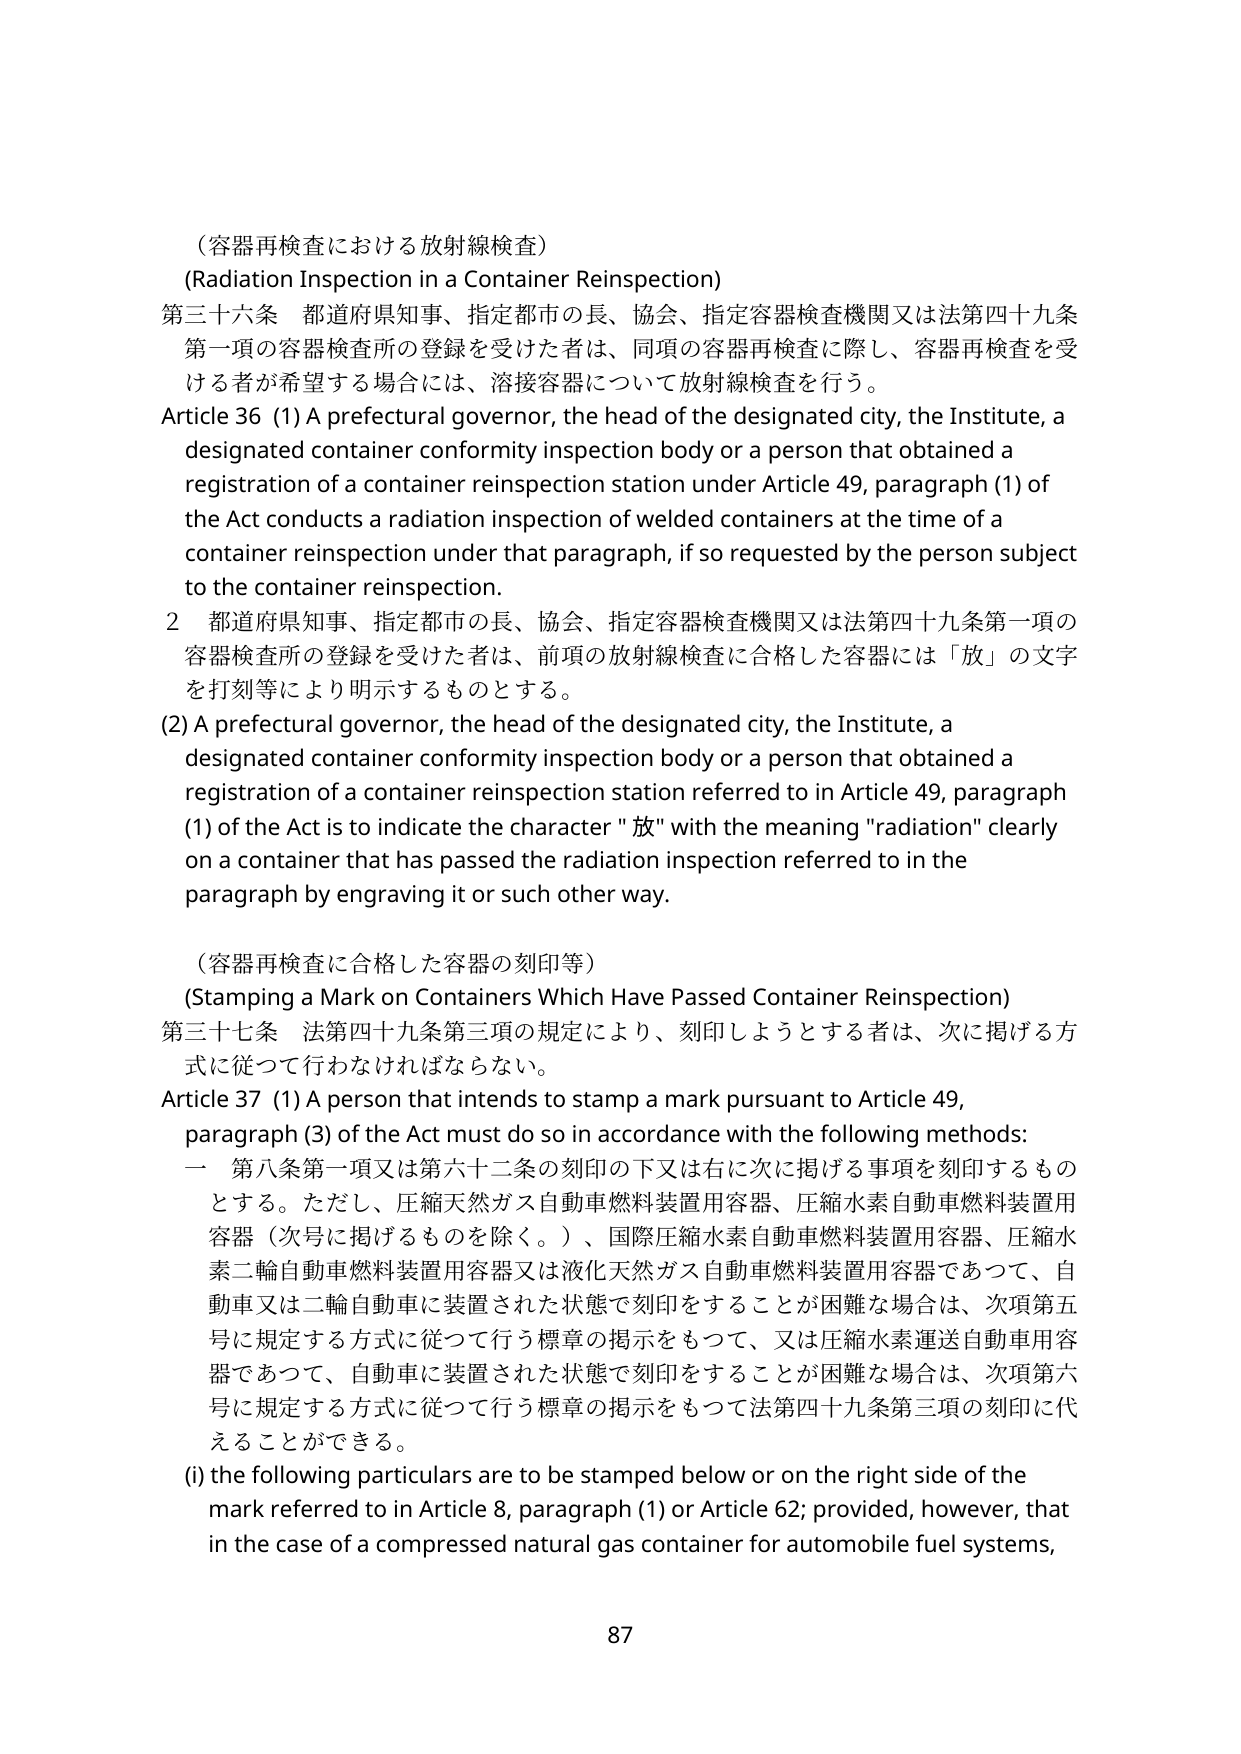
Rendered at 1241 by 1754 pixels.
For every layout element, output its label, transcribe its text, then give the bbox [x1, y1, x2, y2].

text (Stamping a Mark on Containers Which Have Passed Container Reinspection) [184, 979, 1079, 1014]
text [184, 1458, 1079, 1560]
text （容器再検査に合格した容器の刻印等） [184, 945, 1079, 979]
text Article 36 (1) A prefectural governor, the head of the designated city, the Institute, a designated container conformity inspection body or a person that obtained a registration of a container reinspection station under Article 49, paragraph (1) of the Act conducts a radiation inspection of welded containers at the time of a container reinspection under that paragraph, if so requested by the person subject to the container reinspection. [161, 399, 1079, 604]
text 一 第八条第一項又は第六十二条の刻印の下又は右に次に掲げる事項を刻印するものとする。ただし、圧縮天然ガス自動車燃料装置用容器、圧縮水素自動車燃料装置用容器（次号に掲げるものを除く。）、国際圧縮水素自動車燃料装置用容器、圧縮水素二輪自動車燃料装置用容器又は液化天然ガス自動車燃料装置用容器であつて、自動車又は二輪自動車に装置された状態で刻印をすることが困難な場合は、次項第五号に規定する方式に従つて行う標章の掲示をもつて、又は圧縮水素運送自動車用容器であつて、自動車に装置された状態で刻印をすることが困難な場合は、次項第六号に規定する方式に従つて行う標章の掲示をもつて法第四十九条第三項の刻印に代えることができる。 [184, 1150, 1079, 1458]
text 第三十七条 法第四十九条第三項の規定により、刻印しようとする者は、次に掲げる方式に従つて行わなければならない。 [161, 1014, 1079, 1082]
text （容器再検査における放射線検査） [184, 228, 1079, 262]
text Article 37 (1) A person that intends to stamp a mark pursuant to Article 49, paragraph (3) of the Act must do so in accordance with the following methods: [161, 1082, 1079, 1150]
text (2) A prefectural governor, the head of the designated city, the Institute, a designated container conformity inspection body or a person that obtained a registration of a container reinspection station referred to in Article 49, paragraph (1) of the Act is to indicate the character "放" with the meaning "radiation" clearly on a container that has passed the radiation inspection referred to in the paragraph by engraving it or such other way. [161, 706, 1079, 911]
text 第三十六条 都道府県知事、指定都市の長、協会、指定容器検査機関又は法第四十九条第一項の容器検査所の登録を受けた者は、同項の容器再検査に際し、容器再検査を受ける者が希望する場合には、溶接容器について放射線検査を行う。 [161, 296, 1079, 399]
text ２ 都道府県知事、指定都市の長、協会、指定容器検査機関又は法第四十九条第一項の容器検査所の登録を受けた者は、前項の放射線検査に合格した容器には「放」の文字を打刻等により明示するものとする。 [161, 604, 1079, 706]
text (Radiation Inspection in a Container Reinspection) [184, 262, 1079, 296]
